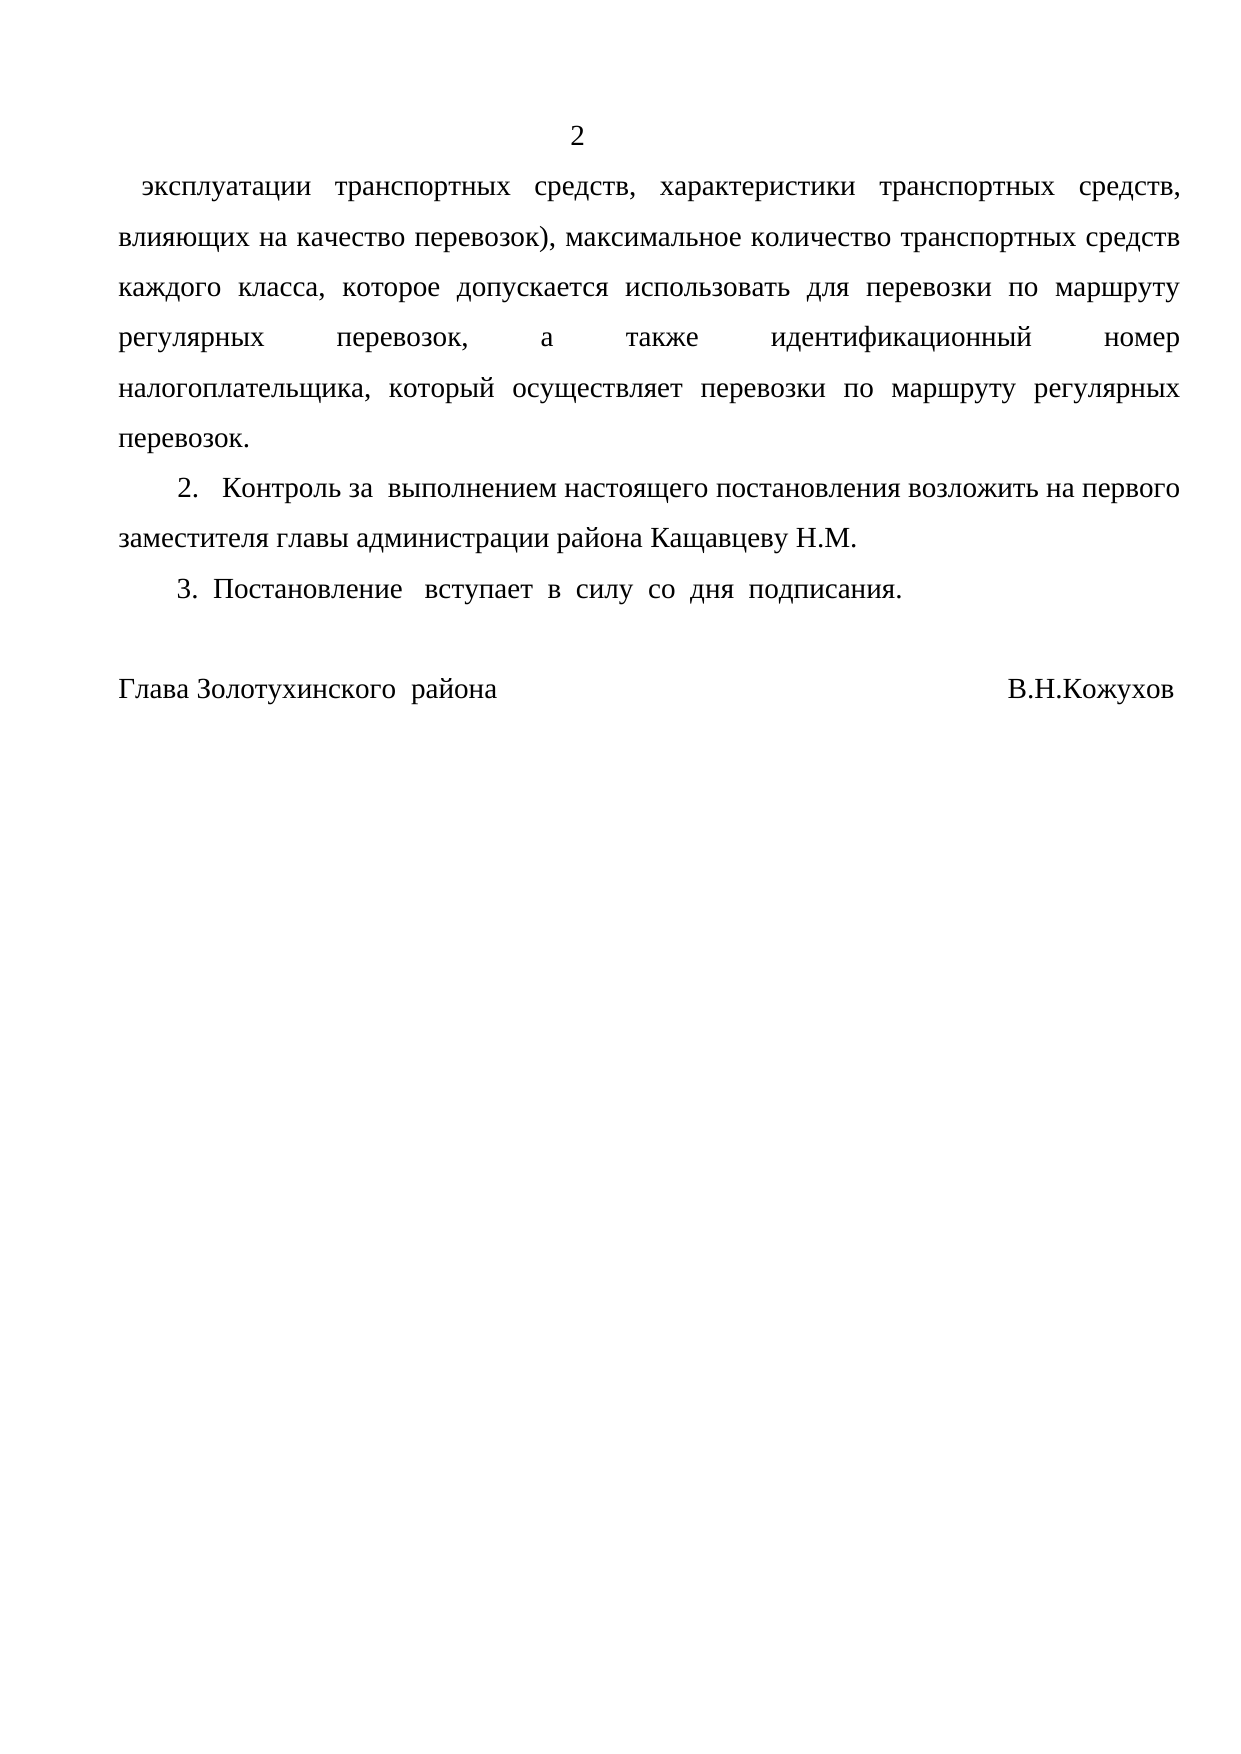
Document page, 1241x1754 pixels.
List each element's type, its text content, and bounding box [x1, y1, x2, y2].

text 2 [118, 118, 1181, 152]
text эксплуатации транспортных средств, характеристики транспортных средств, влияющих на качество перевозок), максимальное количество транспортных средств каждого класса, которое допускается использовать для перевозки по маршруту регулярных перевозок, а также идентификационный номер налогоплательщика, который осуществляет перевозки по маршруту регулярных перевозок. [118, 168, 1181, 453]
text Глава Золотухинского района В.Н.Кожухов [118, 672, 1181, 705]
text 3. Постановление вступает в силу со дня подписания. [118, 571, 1181, 604]
text 2. Контроль за выполнением настоящего постановления возложить на первого заместителя главы администрации района Кащавцеву Н.М. [118, 470, 1181, 554]
